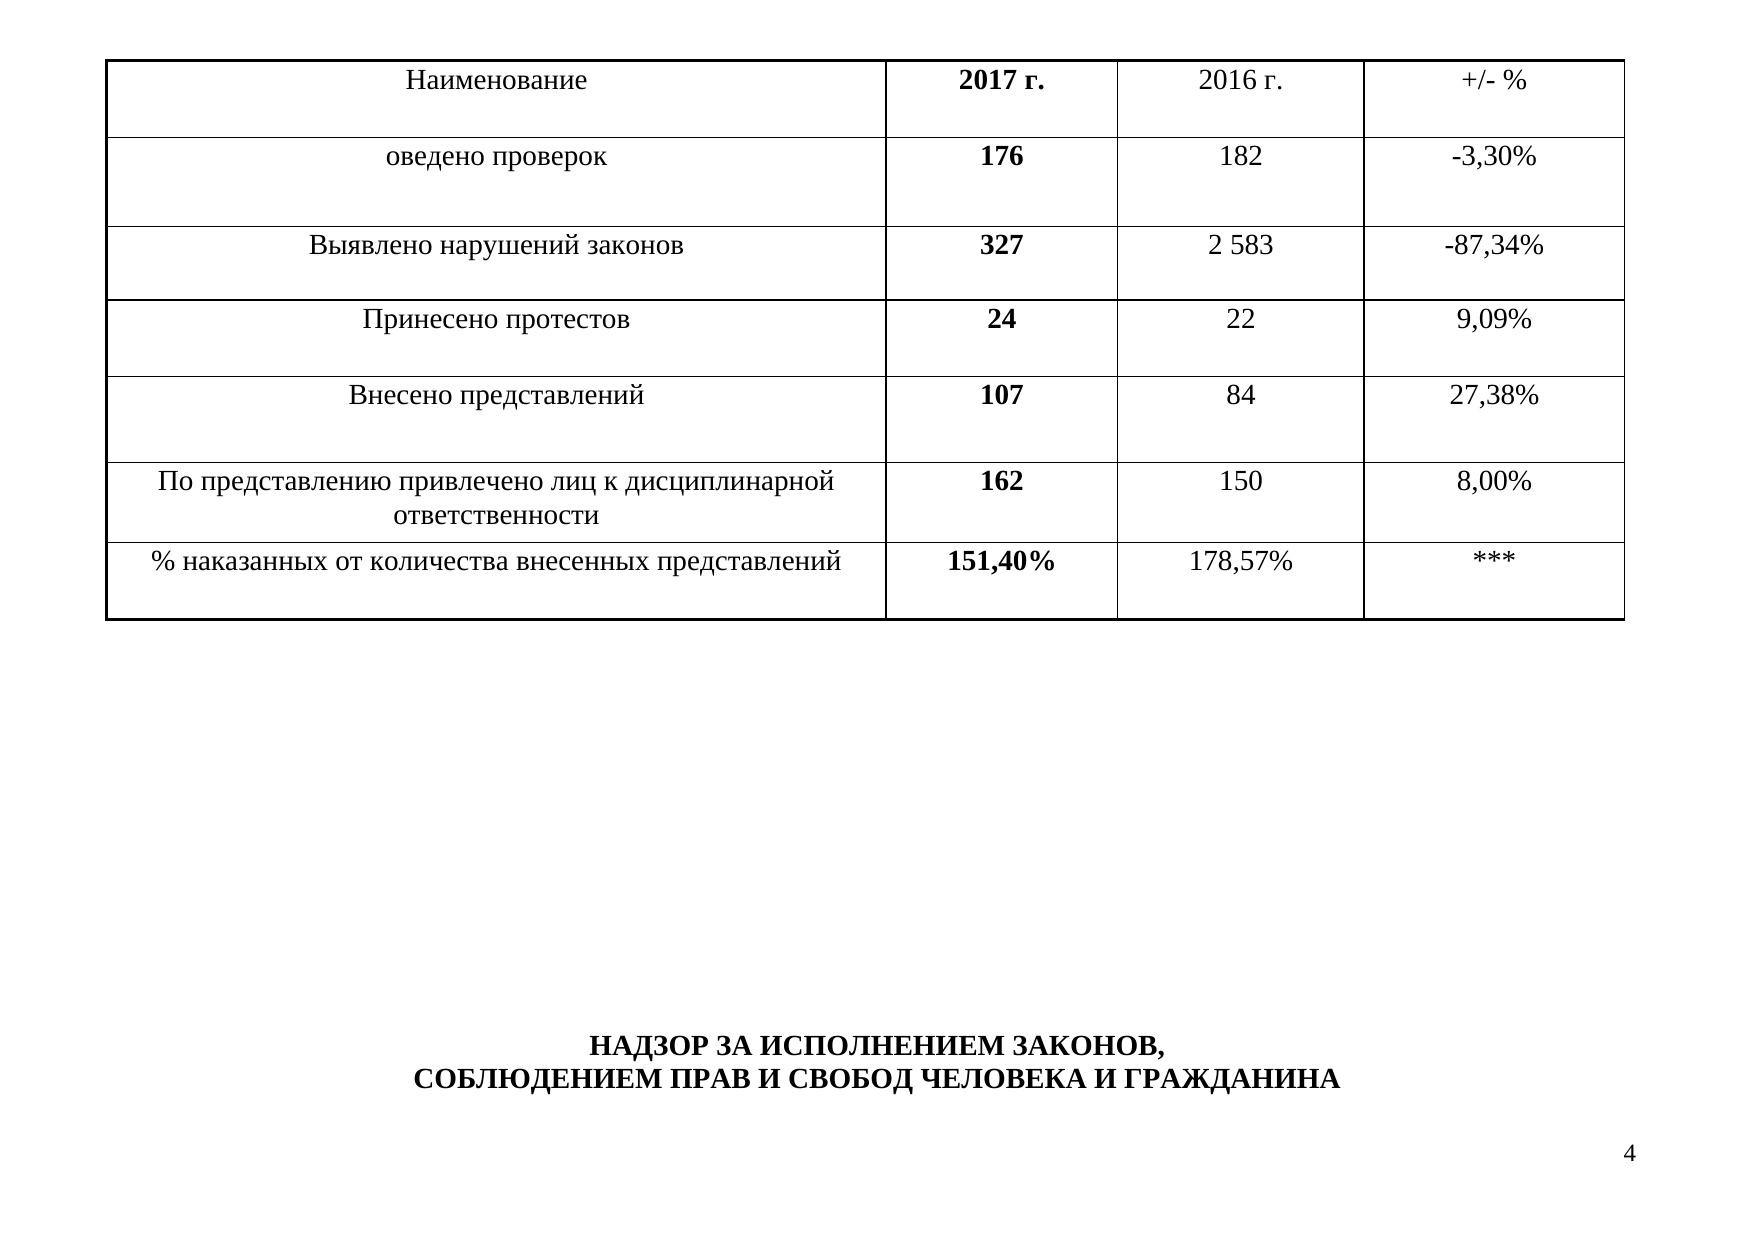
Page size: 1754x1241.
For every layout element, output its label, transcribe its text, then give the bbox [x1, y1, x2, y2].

table_cell *** [1365, 543, 1624, 618]
table_cell 151,40% [887, 543, 1117, 618]
table_cell -3,30% [1365, 138, 1624, 226]
table_cell 27,38% [1365, 377, 1624, 462]
table_cell 327 [887, 227, 1117, 299]
table_cell 182 [1118, 138, 1363, 226]
table_cell 2017 г. [887, 62, 1117, 137]
table_cell 22 [1118, 301, 1363, 376]
table_cell Наименование [108, 62, 885, 137]
table_cell По представлению привлечено лиц к дисциплинарной ответственности [108, 463, 885, 541]
table_cell 9,09% [1365, 301, 1624, 376]
table_cell % наказанных от количества внесенных представлений [108, 543, 885, 618]
table_cell 24 [887, 301, 1117, 376]
text НАДЗОР ЗА ИСПОЛНЕНИЕМ ЗАКОНОВ, [24, 1028, 1636, 1062]
table_cell Выявлено нарушений законов [108, 227, 885, 299]
table_cell 2016 г. [1118, 62, 1363, 137]
table_cell Принесено протестов [108, 301, 885, 376]
table_cell оведено проверок [108, 138, 885, 226]
table_cell 150 [1118, 463, 1363, 541]
table_cell -87,34% [1365, 227, 1624, 299]
table_cell 178,57% [1118, 543, 1363, 618]
table_cell 176 [887, 138, 1117, 226]
table_cell 107 [887, 377, 1117, 462]
table_cell 162 [887, 463, 1117, 541]
table_cell 2 583 [1118, 227, 1363, 299]
text СОБЛЮДЕНИЕМ ПРАВ И СВОБОД ЧЕЛОВЕКА И ГРАЖДАНИНА [24, 1062, 1636, 1095]
table_cell 8,00% [1365, 463, 1624, 541]
table_cell +/- % [1365, 62, 1624, 137]
table_cell Внесено представлений [108, 377, 885, 462]
table_cell 84 [1118, 377, 1363, 462]
